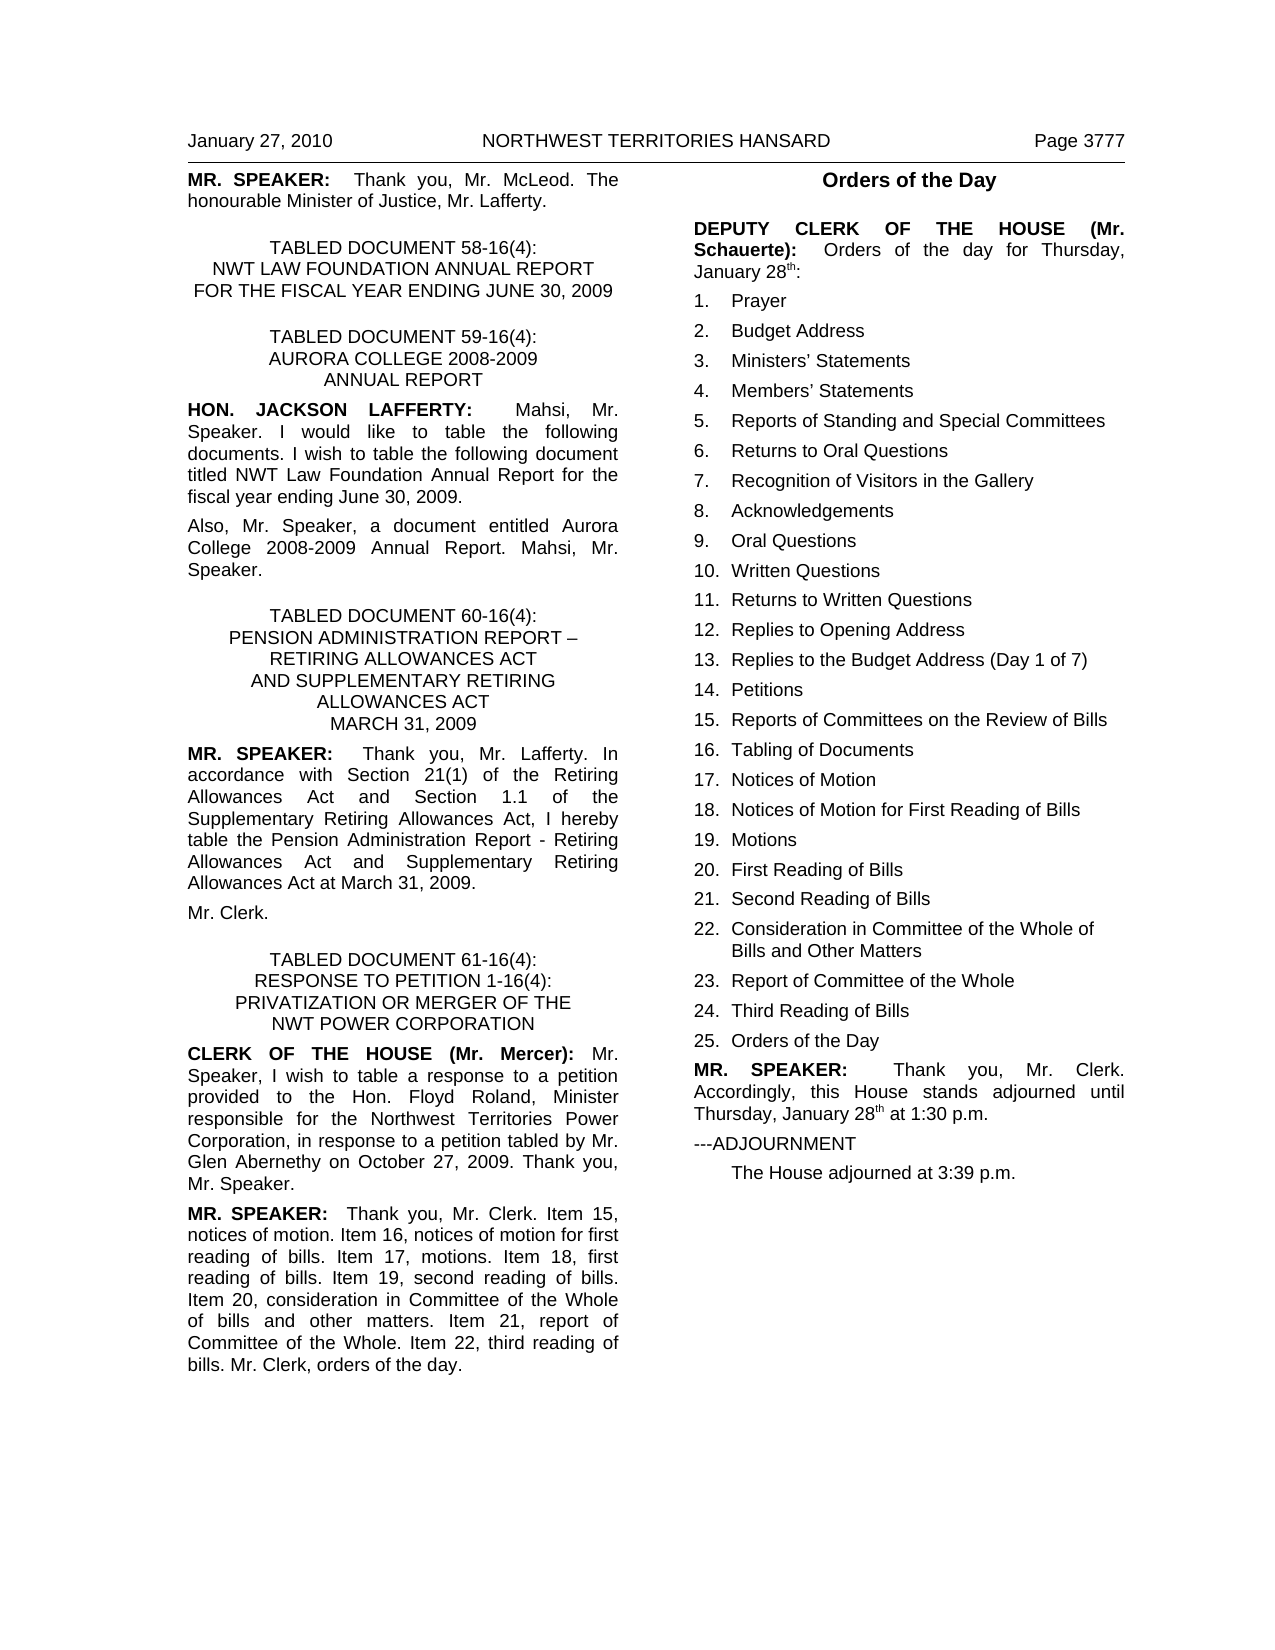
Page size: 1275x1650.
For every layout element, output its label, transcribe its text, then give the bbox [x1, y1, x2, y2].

text MR. SPEAKER: Thank you, Mr. Clerk. Item 15, notices of motion. Item 16, notices of motion for first reading of bills. Item 17, motions. Item 18, first reading of bills. Item 19, second reading of bills. Item 20, consideration in Committee of the Whole of bills and other matters. Item 21, report of Committee of the Whole. Item 22, third reading of bills. Mr. Clerk, orders of the day. [187, 1202, 619, 1375]
list Prayer [694, 290, 1125, 312]
list Members’ Statements [694, 380, 1125, 402]
text MR. SPEAKER: Thank you, Mr. Clerk. Accordingly, this House stands adjourned until Thursday, January 28th at 1:30 p.m. [694, 1059, 1125, 1124]
list Motions [694, 828, 1125, 850]
list Replies to the Budget Address (Day 1 of 7) [694, 649, 1125, 671]
list Petitions [694, 679, 1125, 701]
list Second Reading of Bills [694, 888, 1125, 910]
text The House adjourned at 3:39 p.m. [731, 1162, 1125, 1184]
list Written Questions [694, 559, 1125, 581]
text DEPUTY CLERK OF THE HOUSE (Mr. Schauerte): Orders of the day for Thursday, January 28th: [694, 217, 1125, 282]
text HON. JACKSON LAFFERTY: Mahsi, Mr. Speaker. I would like to table the following documents. I wish to table the following document titled NWT Law Foundation Annual Report for the fiscal year ending June 30, 2009. [187, 399, 619, 507]
list Recognition of Visitors in the Gallery [694, 470, 1125, 491]
list Notices of Motion [694, 769, 1125, 790]
list Returns to Oral Questions [694, 440, 1125, 461]
list Notices of Motion for First Reading of Bills [694, 798, 1125, 820]
text Also, Mr. Speaker, a document entitled Aurora College 2008-2009 Annual Report. Mahsi, Mr. Speaker. [187, 515, 619, 580]
list Oral Questions [694, 529, 1125, 551]
subtitle TABLED DOCUMENT 60-16(4): PENSION ADMINISTRATION REPORT – RETIRING ALLOWANCES ACT AND SUPPLEMENTARY RETIRING ALLOWANCES ACT MARCH 31, 2009 [187, 605, 619, 734]
text MR. SPEAKER: Thank you, Mr. McLeod. The honourable Minister of Justice, Mr. Lafferty. [187, 168, 619, 211]
text MR. SPEAKER: Thank you, Mr. Lafferty. In accordance with Section 21(1) of the Retiring Allowances Act and Section 1.1 of the Supplementary Retiring Allowances Act, I hereby table the Pension Administration Report - Retiring Allowances Act and Supplementary Retiring Allowances Act at March 31, 2009. [187, 743, 619, 894]
list Reports of Committees on the Review of Bills [694, 709, 1125, 730]
list Returns to Written Questions [694, 589, 1125, 611]
subtitle TABLED DOCUMENT 58-16(4): NWT LAW FOUNDATION ANNUAL REPORT FOR THE FISCAL YEAR ENDING JUNE 30, 2009 [187, 236, 619, 301]
list First Reading of Bills [694, 858, 1125, 880]
list Budget Address [694, 320, 1125, 342]
list Reports of Standing and Special Committees [694, 410, 1125, 431]
text Mr. Clerk. [187, 902, 619, 923]
list Replies to Opening Address [694, 619, 1125, 641]
list Report of Committee of the Whole [694, 969, 1125, 991]
list Orders of the Day [694, 1029, 1125, 1051]
subtitle Orders of the Day [694, 168, 1125, 192]
list Consideration in Committee of the Whole of Bills and Other Matters [694, 918, 1125, 961]
subtitle TABLED DOCUMENT 59-16(4): AURORA COLLEGE 2008-2009 ANNUAL REPORT [187, 326, 619, 391]
subtitle TABLED DOCUMENT 61-16(4): RESPONSE TO PETITION 1-16(4): PRIVATIZATION OR MERGER OF THE NWT POWER CORPORATION [187, 948, 619, 1035]
list Third Reading of Bills [694, 999, 1125, 1021]
list Tabling of Documents [694, 739, 1125, 760]
list Acknowledgements [694, 499, 1125, 521]
text ---ADJOURNMENT [694, 1132, 1125, 1154]
list Ministers’ Statements [694, 350, 1125, 372]
text CLERK OF THE HOUSE (Mr. Mercer): Mr. Speaker, I wish to table a response to a petition provided to the Hon. Floyd Roland, Minister responsible for the Northwest Territories Power Corporation, in response to a petition tabled by Mr. Glen Abernethy on October 27, 2009. Thank you, Mr. Speaker. [187, 1043, 619, 1194]
